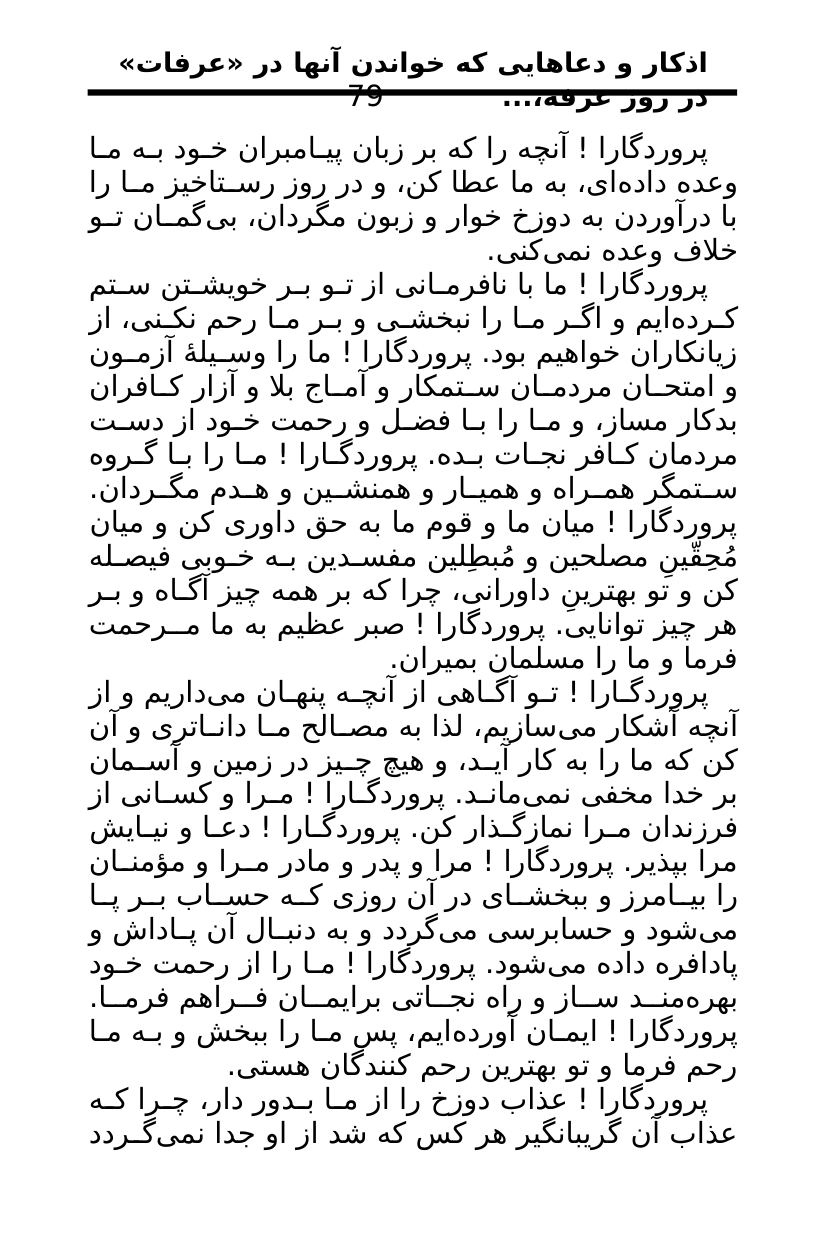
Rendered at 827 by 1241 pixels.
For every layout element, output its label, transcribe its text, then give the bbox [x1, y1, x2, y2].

text پروردگارا ! تو آگاهی از آنچه پنهان می‌داریم و از آنچه آشکار می‌سازیم، لذا به مصالح ما داناتری و آن کن که ما را به کار آید، و هیچ چیز در زمین و آسمان بر خدا مخفی نمی‌ماند. پروردگارا ! مرا و کسانی از فرزندان مرا نمازگذار کن. پروردگارا ! دعا و نیایش مرا بپذیر. پروردگارا ! مرا و پدر و مادر مرا و مؤمنان را بیامرز و ببخشای در آن روزی که حساب بر پا می‌شود و حسابرسی می‌گردد و به دنبال آن پاداش و پادافره داده می‌شود. پروردگارا ! ما را از رحمت خود بهره‌مند ساز و راه نجاتی برایمان فراهم فرما. پروردگارا ! ایمان آورده‌ایم، پس ما را ببخش و به ما رحم فرما و تو بهترین رحم کنندگان هستی. [89, 675, 738, 1082]
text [89, 1082, 738, 1150]
text پروردگارا ! ما با نافرمانی از تو بر خویشتن ستم کرده‌ایم و اگر ما را نبخشی و بر ما رحم نکنی، از زیانکاران خواهیم بود. پروردگارا ! ما را وسیلۀ آزمون و امتحان مردمان ستمکار و آماج بلا و آزار کافران بدکار مساز، و ما را با فضل و رحمت خود از دست مردمان کافر نجات بده. پروردگارا ! ما را با گروه ستمگر همراه و همیار و همنشین و هدم مگردان. پروردگارا ! میان ما و قوم ما به حق داوری کن و میان مُحِقّینِ مصلحین و مُبطِلین مفسدین به خوبی فیصله کن و تو بهترینِ داورانی، چرا که بر همه چیز آگاه و بر هر چیز توانایی. پروردگارا ! صبر عظیم به ما مرحمت فرما و ما را مسلمان بمیران. [89, 267, 738, 675]
text پروردگارا ! آنچه را که بر زبان پیامبران خود به ما وعده داده‌ای، به ما عطا کن، و در روز رستاخیز ما را با درآوردن به دوزخ خوار و زبون مگردان، بی‌گمان تو خلاف وعده نمی‌کنی. [89, 132, 738, 267]
